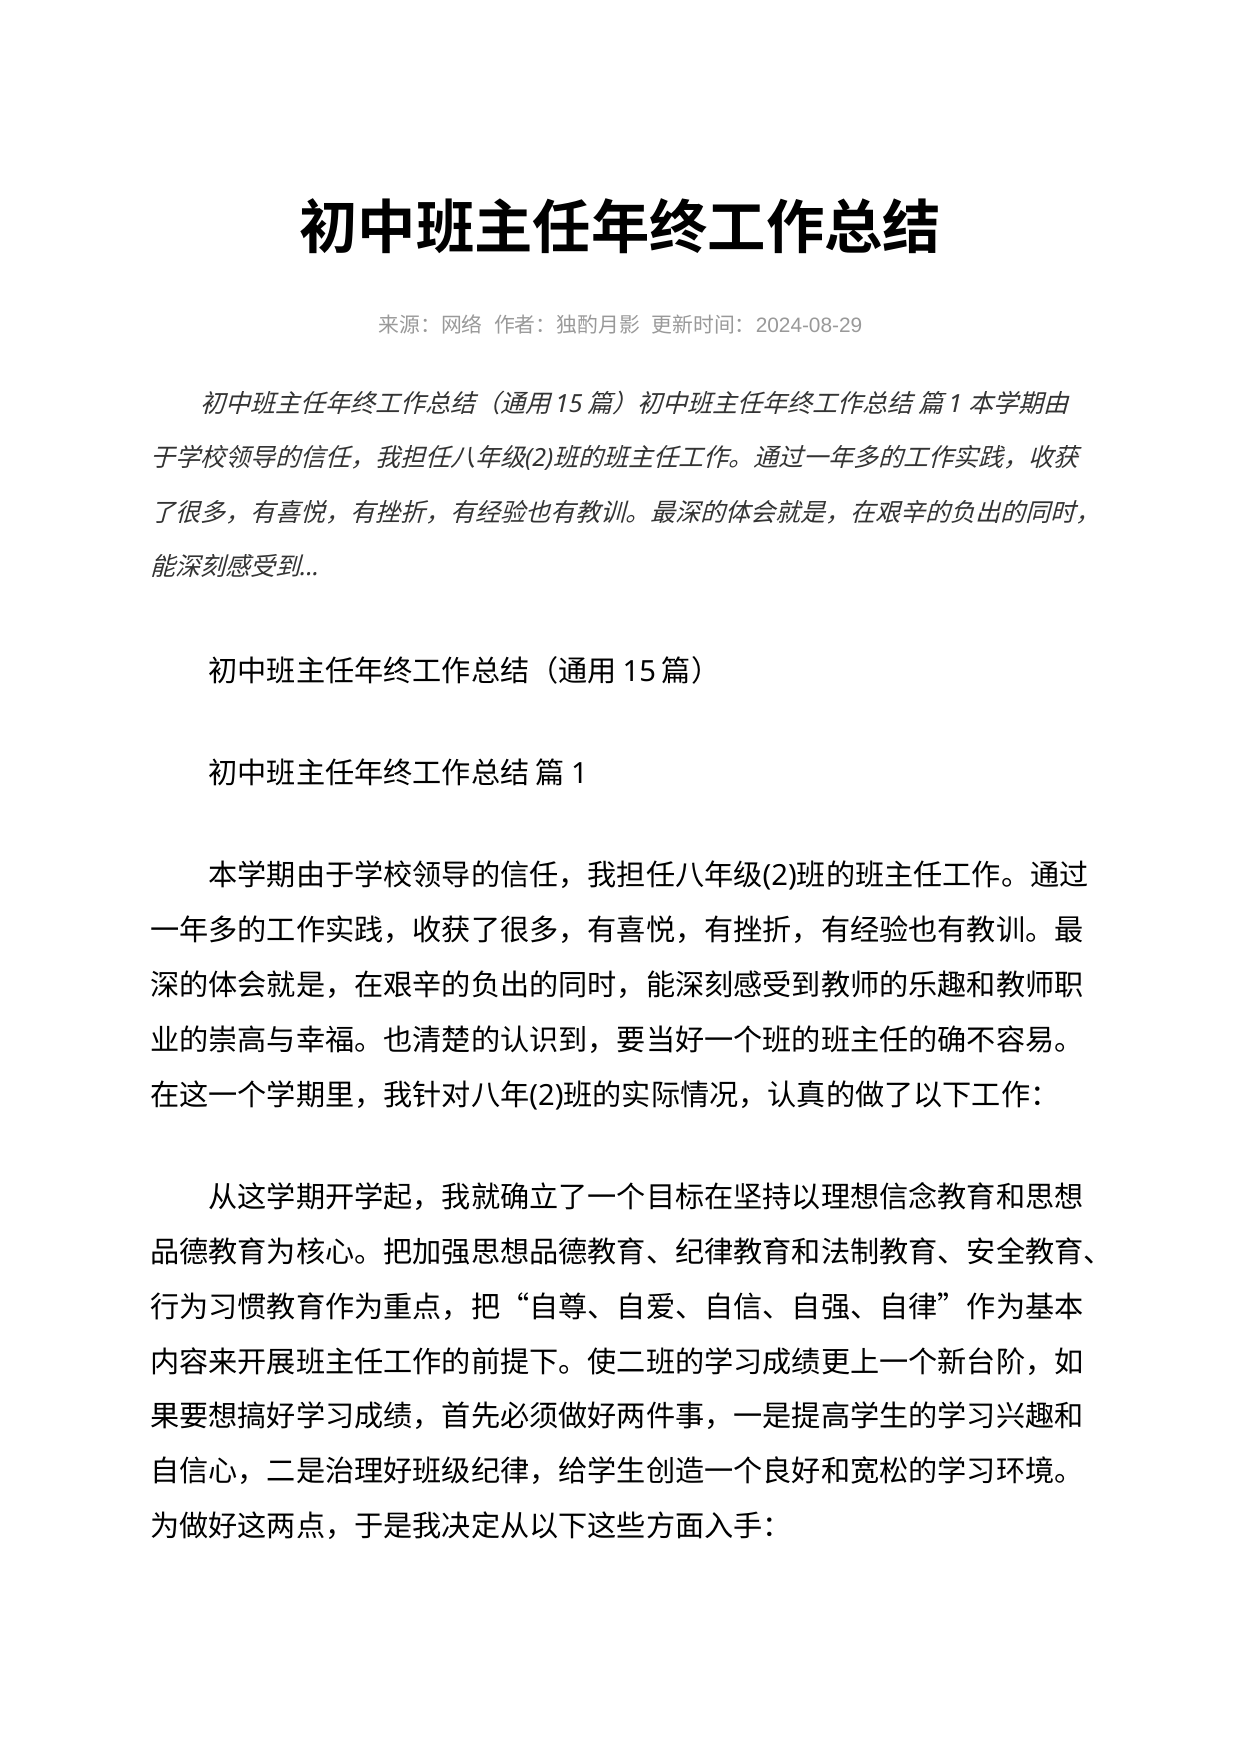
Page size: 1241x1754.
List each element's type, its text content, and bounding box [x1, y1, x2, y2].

text 来源：网络 作者：独酌月影 更新时间：2024-08-29 [150, 313, 1090, 337]
text 本学期由于学校领导的信任，我担任八年级(2)班的班主任工作。通过一年多的工作实践，收获了很多，有喜悦，有挫折，有经验也有教训。最深的体会就是，在艰辛的负出的同时，能深刻感受到教师的乐趣和教师职业的崇高与幸福。也清楚的认识到，要当好一个班的班主任的确不容易。在这一个学期里，我针对八年(2)班的实际情况，认真的做了以下工作： [150, 852, 1090, 1114]
text 初中班主任年终工作总结（通用15篇）初中班主任年终工作总结 篇1 本学期由于学校领导的信任，我担任八年级(2)班的班主任工作。通过一年多的工作实践，收获了很多，有喜悦，有挫折，有经验也有教训。最深的体会就是，在艰辛的负出的同时，能深刻感受到... [150, 383, 1090, 583]
subtitle 初中班主任年终工作总结 [150, 181, 1090, 266]
text 初中班主任年终工作总结（通用15篇） [150, 648, 1090, 690]
text 初中班主任年终工作总结 篇1 [150, 750, 1090, 792]
text 从这学期开学起，我就确立了一个目标在坚持以理想信念教育和思想品德教育为核心。把加强思想品德教育、纪律教育和法制教育、安全教育、行为习惯教育作为重点，把“自尊、自爱、自信、自强、自律”作为基本内容来开展班主任工作的前提下。使二班的学习成绩更上一个新台阶，如果要想搞好学习成绩，首先必须做好两件事，一是提高学生的学习兴趣和自信心，二是治理好班级纪律，给学生创造一个良好和宽松的学习环境。为做好这两点，于是我决定从以下这些方面入手： [150, 1173, 1090, 1545]
